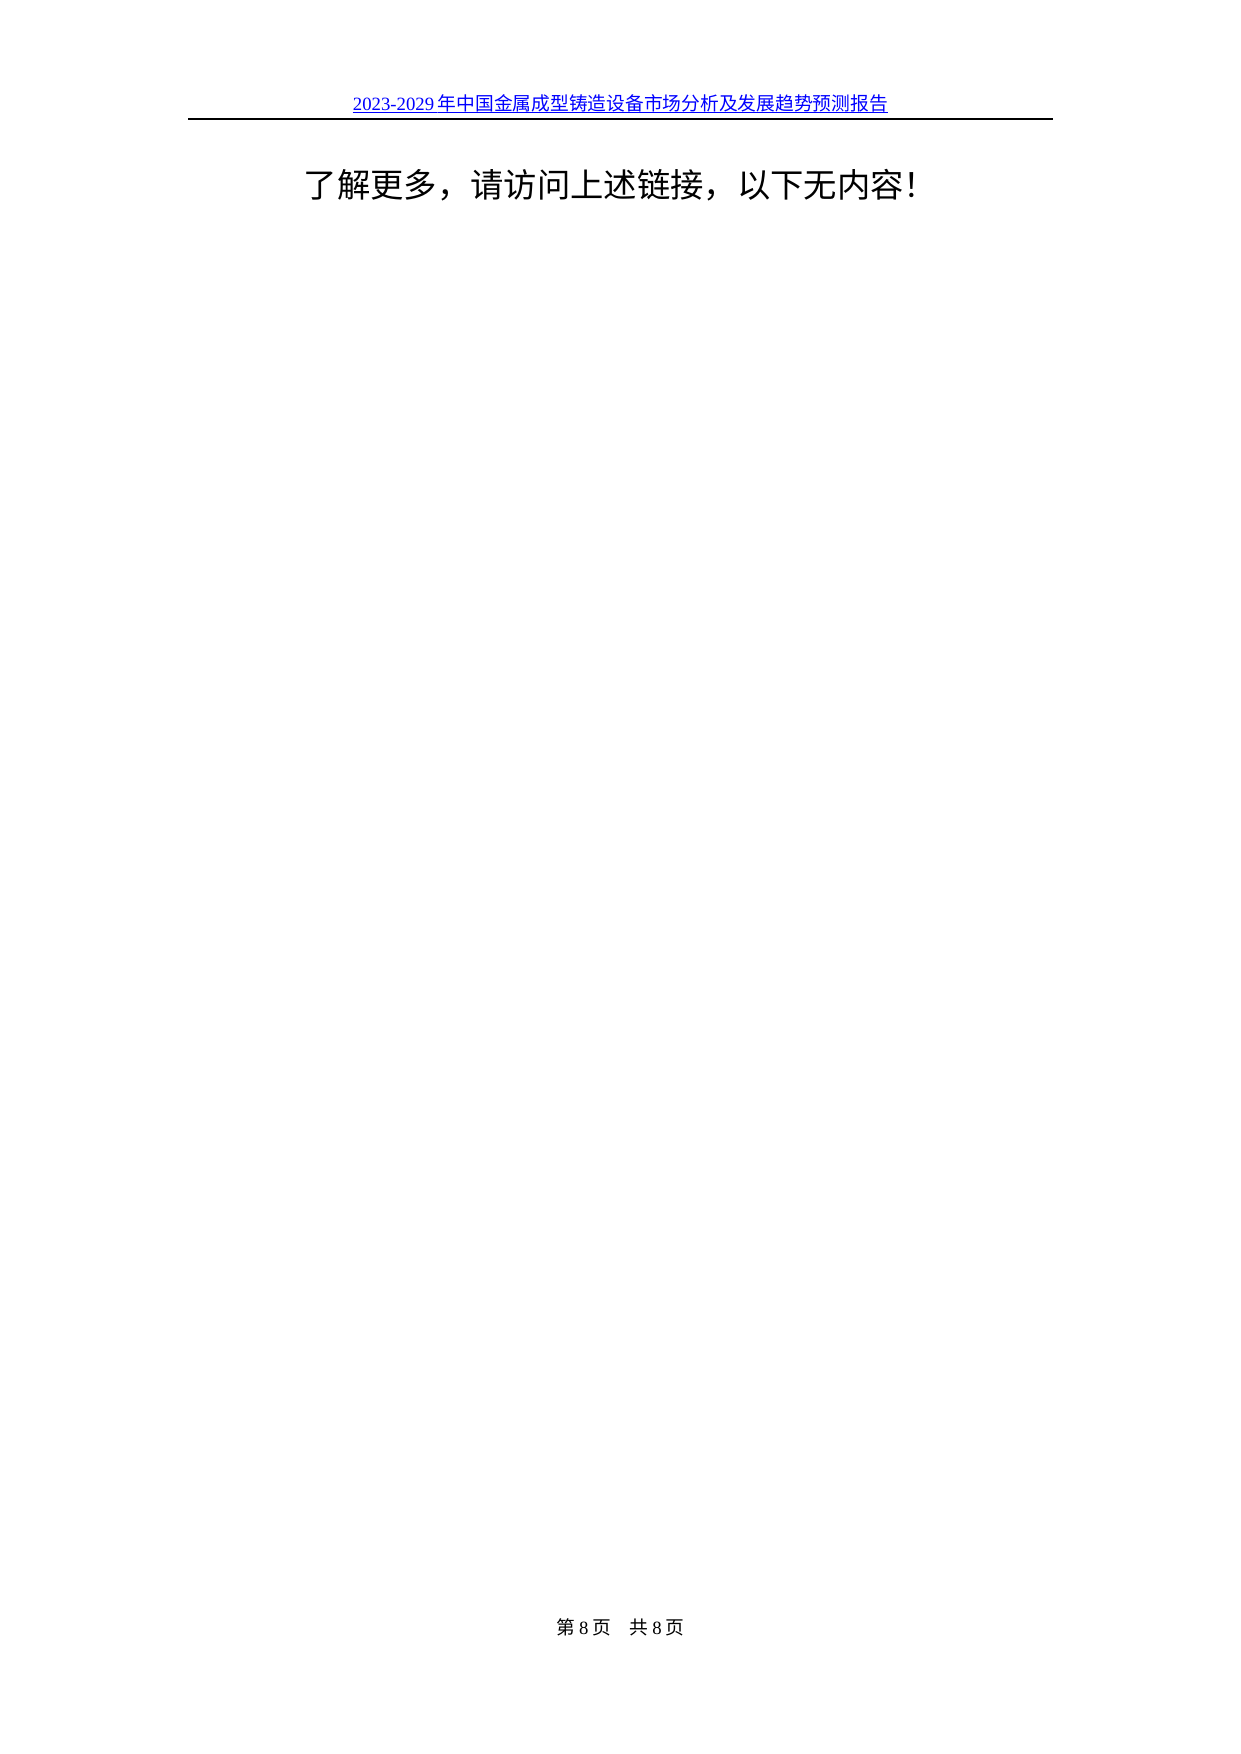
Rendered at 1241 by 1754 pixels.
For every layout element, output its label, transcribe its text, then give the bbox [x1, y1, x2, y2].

title 了解更多，请访问上述链接，以下无内容！ [187, 150, 1053, 215]
